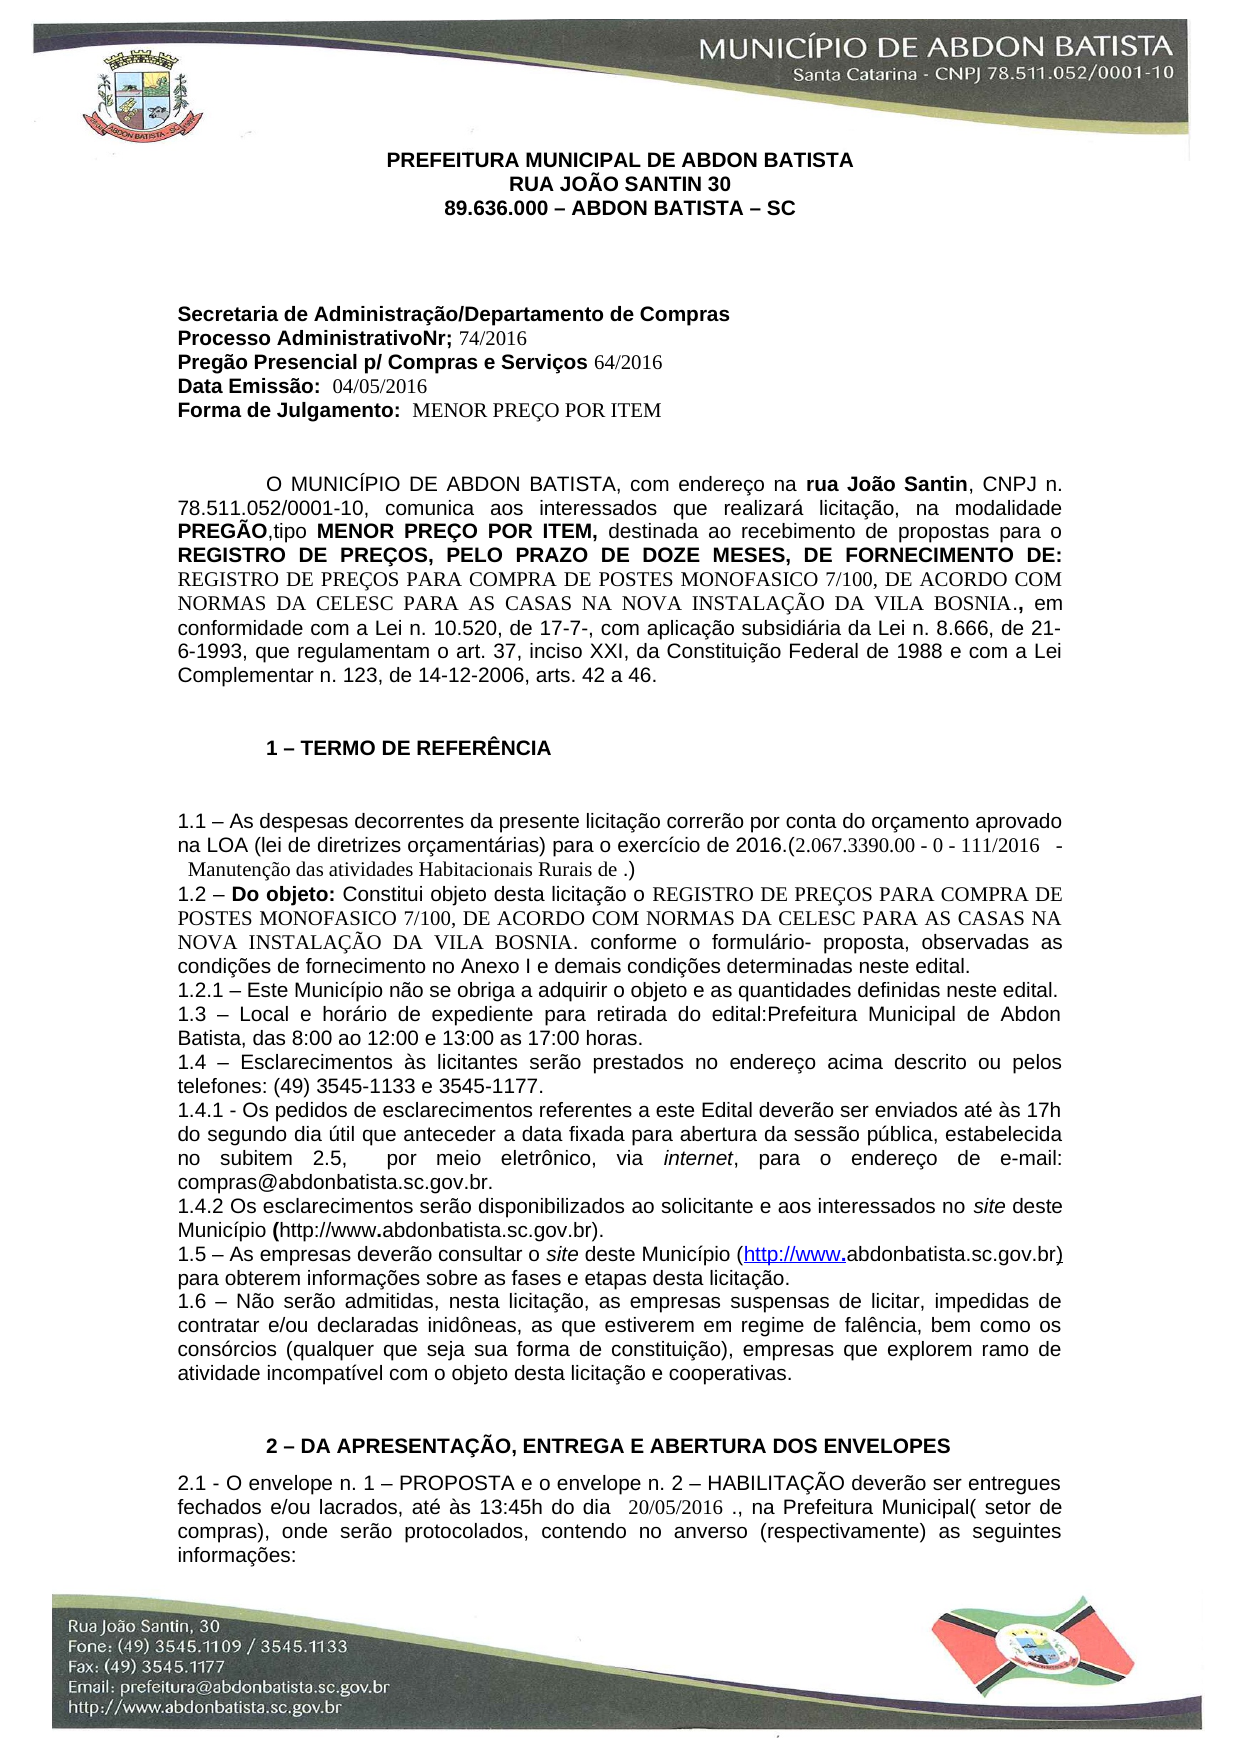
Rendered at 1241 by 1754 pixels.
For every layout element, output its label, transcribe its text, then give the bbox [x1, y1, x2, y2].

text 2 – DA APRESENTAÇÃO, ENTREGA E ABERTURA DOS ENVELOPES [177, 1434, 1063, 1458]
text PREFEITURA MUNICIPAL DE ABDON BATISTA [177, 148, 1063, 172]
text Pregão Presencial p/ Compras e Serviços 64/2016 [177, 350, 1063, 374]
text 1.2.1 – Este Município não se obriga a adquirir o objeto e as quantidades definidas neste edital. [177, 978, 1063, 1002]
text Forma de Julgamento: MENOR PREÇO POR ITEM [177, 398, 1063, 422]
text 1.2 – Do objeto: Constitui objeto desta licitação o REGISTRO DE PREÇOS PARA COMPRA DE POSTES MONOFASICO 7/100, DE ACORDO COM NORMAS DA CELESC PARA AS CASAS NA NOVA INSTALAÇÃO DA VILA BOSNIA. conforme o formulário- proposta, observadas as condições de fornecimento no Anexo I e demais condições determinadas neste edital. [177, 881, 1063, 978]
text 1.6 – Não serão admitidas, nesta licitação, as empresas suspensas de licitar, impedidas de contratar e/ou declaradas inidôneas, as que estiverem em regime de falência, bem como os consórcios (qualquer que seja sua forma de constituição), empresas que explorem ramo de atividade incompatível com o objeto desta licitação e cooperativas. [177, 1289, 1063, 1385]
text 2.1 - O envelope n. 1 – PROPOSTA e o envelope n. 2 – HABILITAÇÃO deverão ser entregues fechados e/ou lacrados, até às 13:45h do dia 20/05/2016 ., na Prefeitura Municipal( setor de compras), onde serão protocolados, contendo no anverso (respectivamente) as seguintes informações: [177, 1471, 1063, 1567]
text 1.4.1 - Os pedidos de esclarecimentos referentes a este Edital deverão ser enviados até às 17h do segundo dia útil que anteceder a data fixada para abertura da sessão pública, estabelecida no subitem 2.5, por meio eletrônico, via internet, para o endereço de e-mail: compras@abdonbatista.sc.gov.br. [177, 1098, 1063, 1193]
text O MUNICÍPIO DE ABDON BATISTA, com endereço na rua João Santin, CNPJ n. 78.511.052/0001-10, comunica aos interessados que realizará licitação, na modalidade PREGÃO,tipo MENOR PREÇO POR ITEM, destinada ao recebimento de propostas para o REGISTRO DE PREÇOS, PELO PRAZO DE DOZE MESES, DE FORNECIMENTO DE: REGISTRO DE PREÇOS PARA COMPRA DE POSTES MONOFASICO 7/100, DE ACORDO COM NORMAS DA CELESC PARA AS CASAS NA NOVA INSTALAÇÃO DA VILA BOSNIA., em conformidade com a Lei n. 10.520, de 17-7-, com aplicação subsidiária da Lei n. 8.666, de 21-6-1993, que regulamentam o art. 37, inciso XXI, da Constituição Federal de 1988 e com a Lei Complementar n. 123, de 14-12-2006, arts. 42 a 46. [177, 471, 1063, 687]
text Data Emissão: 04/05/2016 [177, 374, 1063, 398]
picture [31, 19, 1192, 161]
text RUA JOÃO SANTIN 30 [177, 172, 1063, 196]
text 1.1 – As despesas decorrentes da presente licitação correrão por conta do orçamento aprovado na LOA (lei de diretrizes orçamentárias) para o exercício de 2016.(2.067.3390.00 - 0 - 111/2016 - Manutenção das atividades Habitacionais Rurais de .) [177, 809, 1063, 881]
text 1.4.2 Os esclarecimentos serão disponibilizados ao solicitante e aos interessados no site deste Município (http://www.abdonbatista.sc.gov.br). [177, 1193, 1063, 1241]
text 1.4 – Esclarecimentos às licitantes serão prestados no endereço acima descrito ou pelos telefones: (49) 3545-1133 e 3545-1177. [177, 1050, 1063, 1098]
text Secretaria de Administração/Departamento de Compras [177, 302, 1063, 326]
text 1 – TERMO DE REFERÊNCIA [177, 736, 1063, 760]
text Processo AdministrativoNr; 74/2016 [177, 326, 1063, 350]
picture [52, 1585, 1205, 1738]
text 89.636.000 – ABDON BATISTA – SC [177, 196, 1063, 219]
text 1.5 – As empresas deverão consultar o site deste Município (http://www.abdonbatista.sc.gov.br) para obterem informações sobre as fases e etapas desta licitação. [177, 1241, 1063, 1289]
text 1.3 – Local e horário de expediente para retirada do edital:Prefeitura Municipal de Abdon Batista, das 8:00 ao 12:00 e 13:00 as 17:00 horas. [177, 1002, 1063, 1050]
